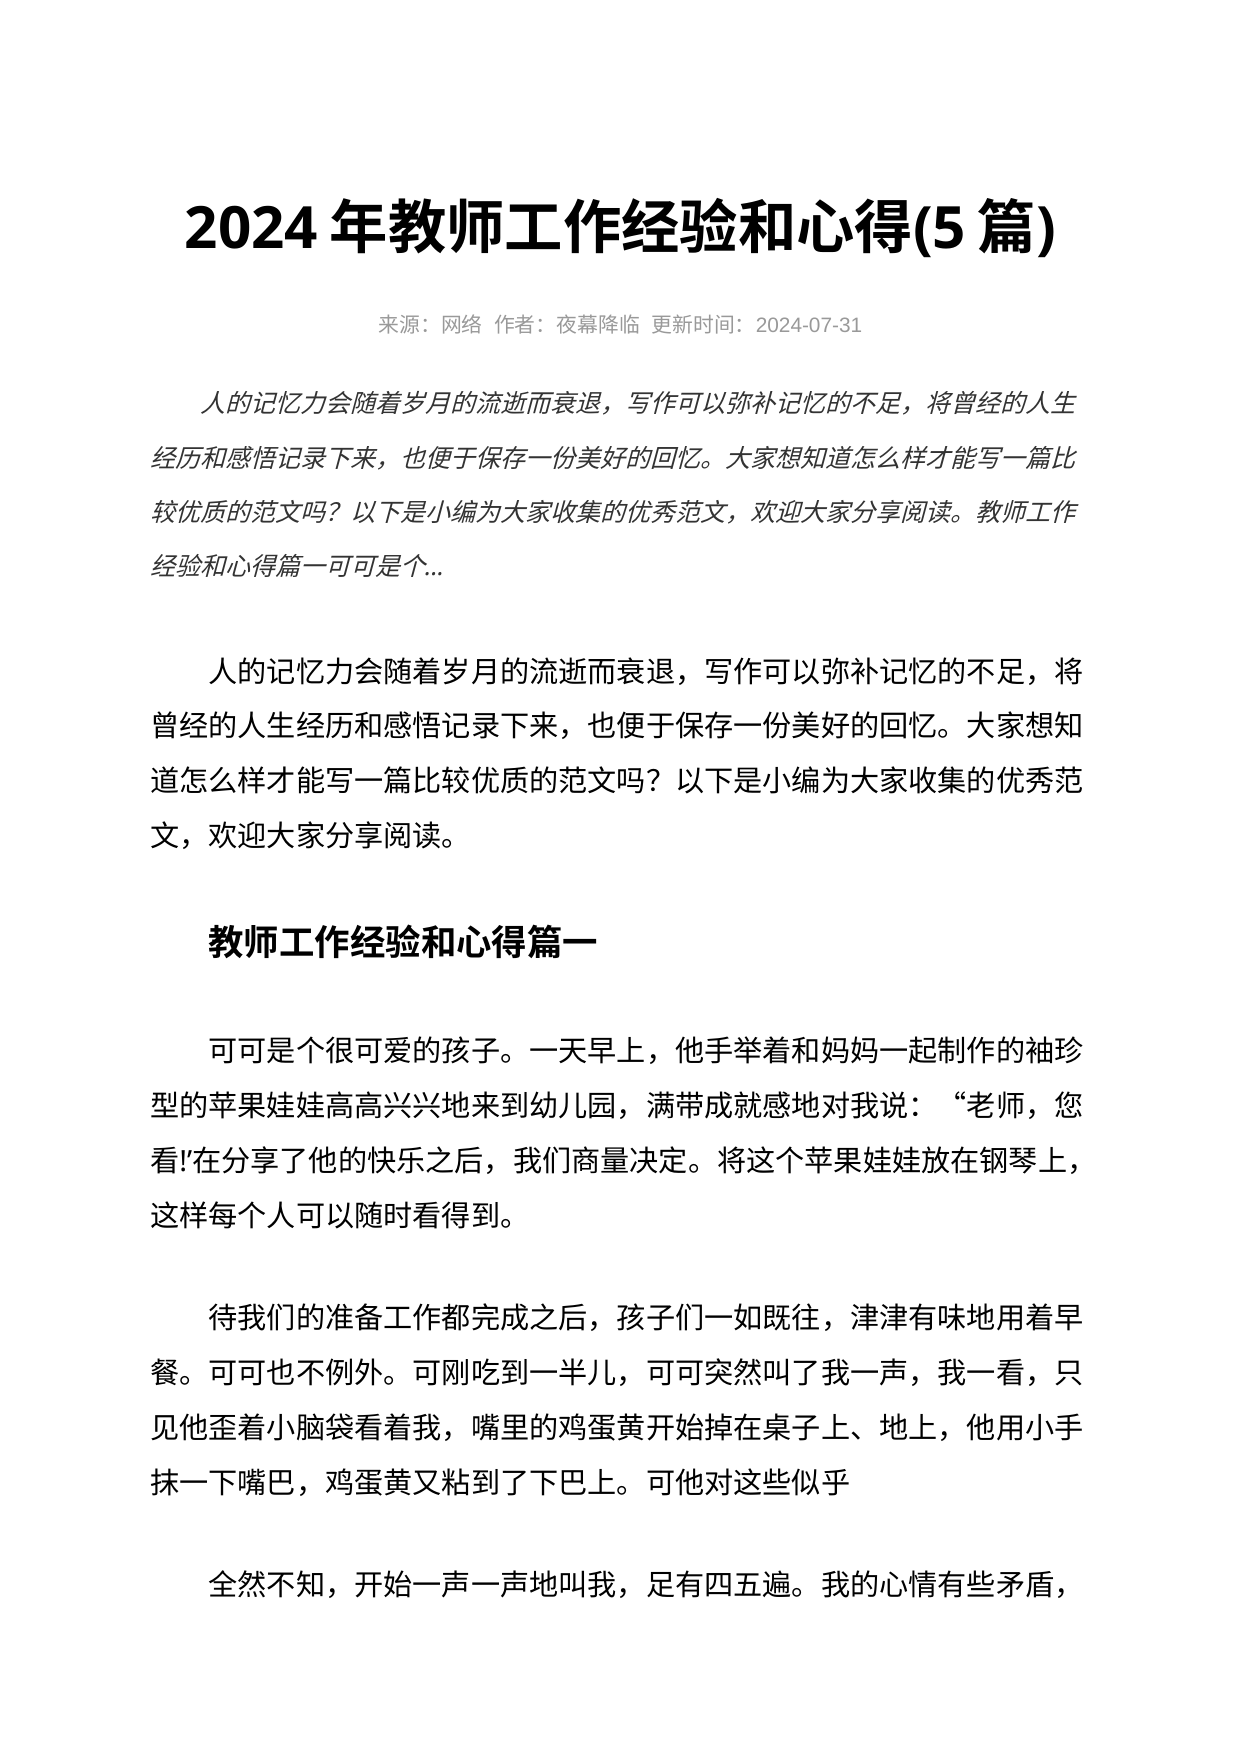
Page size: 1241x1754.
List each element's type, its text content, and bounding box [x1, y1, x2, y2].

text 来源：网络 作者：夜幕降临 更新时间：2024-07-31 [150, 313, 1090, 337]
subtitle 2024年教师工作经验和心得(5篇) [150, 181, 1090, 266]
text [150, 1561, 1090, 1603]
text 教师工作经验和心得篇一 [150, 914, 1090, 966]
text 待我们的准备工作都完成之后，孩子们一如既往，津津有味地用着早餐。可可也不例外。可刚吃到一半儿，可可突然叫了我一声，我一看，只见他歪着小脑袋看着我，嘴里的鸡蛋黄开始掉在桌子上、地上，他用小手抹一下嘴巴，鸡蛋黄又粘到了下巴上。可他对这些似乎 [150, 1294, 1090, 1502]
text 人的记忆力会随着岁月的流逝而衰退，写作可以弥补记忆的不足，将曾经的人生经历和感悟记录下来，也便于保存一份美好的回忆。大家想知道怎么样才能写一篇比较优质的范文吗？以下是小编为大家收集的优秀范文，欢迎大家分享阅读。 [150, 648, 1090, 855]
text 可可是个很可爱的孩子。一天早上，他手举着和妈妈一起制作的袖珍型的苹果娃娃高高兴兴地来到幼儿园，满带成就感地对我说：“老师，您看!’在分享了他的快乐之后，我们商量决定。将这个苹果娃娃放在钢琴上，这样每个人可以随时看得到。 [150, 1028, 1090, 1235]
text 人的记忆力会随着岁月的流逝而衰退，写作可以弥补记忆的不足，将曾经的人生经历和感悟记录下来，也便于保存一份美好的回忆。大家想知道怎么样才能写一篇比较优质的范文吗？以下是小编为大家收集的优秀范文，欢迎大家分享阅读。教师工作经验和心得篇一可可是个... [150, 384, 1090, 583]
